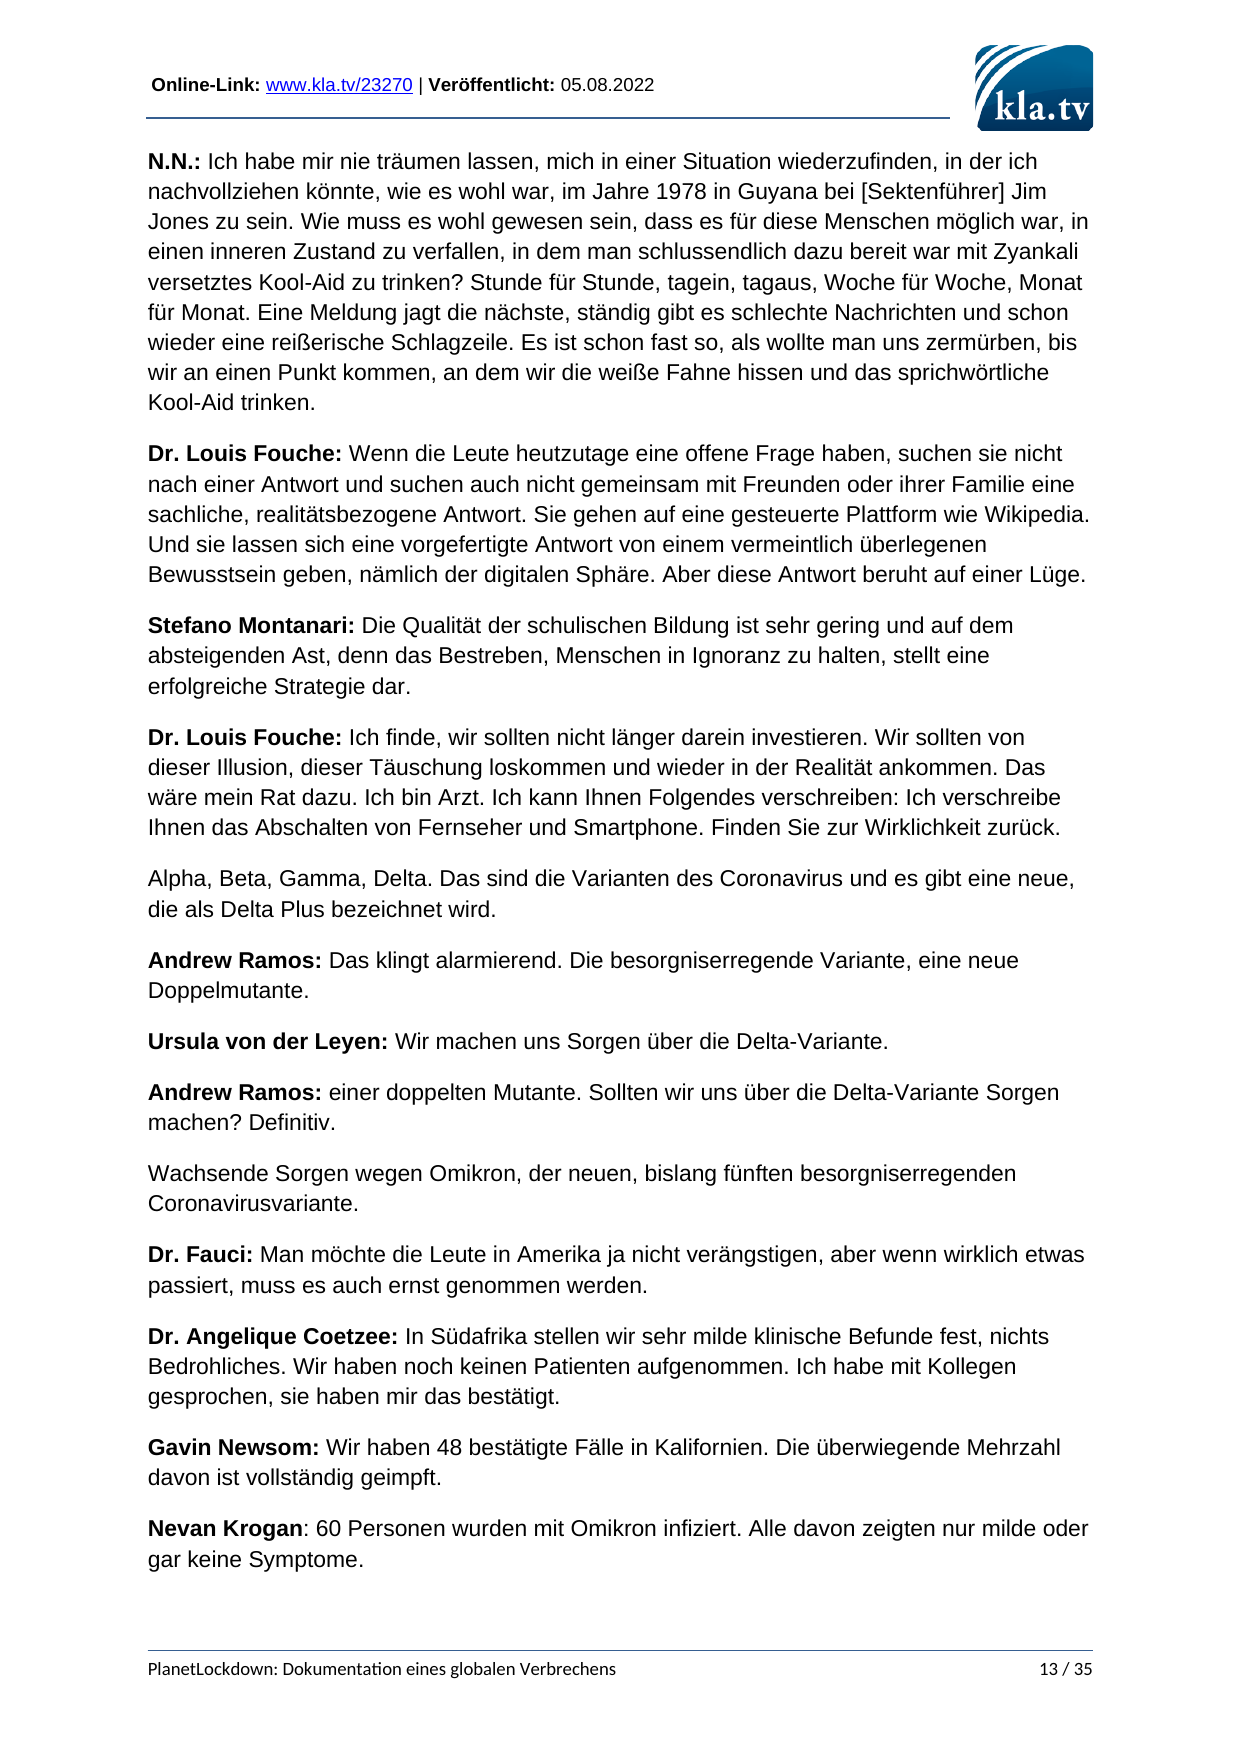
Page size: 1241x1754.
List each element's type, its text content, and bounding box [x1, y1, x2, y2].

text Dr. Angelique Coetzee: In Südafrika stellen wir sehr milde klinische Befunde fest, nichts Bedrohliches. Wir haben noch keinen Patienten aufgenommen. Ich habe mit Kollegen gesprochen, sie haben mir das bestätigt. [148, 1323, 1093, 1409]
text Wachsende Sorgen wegen Omikron, der neuen, bislang fünften besorgniserregenden Coronavirusvariante. [148, 1160, 1093, 1217]
text Dr. Louis Fouche: Ich finde, wir sollten nicht länger darein investieren. Wir sollten von dieser Illusion, dieser Täuschung loskommen und wieder in der Realität ankommen. Das wäre mein Rat dazu. Ich bin Arzt. Ich kann Ihnen Folgendes verschreiben: Ich verschreibe Ihnen das Abschalten von Fernseher und Smartphone. Finden Sie zur Wirklichkeit zurück. [148, 724, 1093, 841]
picture [1084, 45, 1093, 51]
text Stefano Montanari: Die Qualität der schulischen Bildung ist sehr gering und auf dem absteigenden Ast, denn das Bestreben, Menschen in Ignoranz zu halten, stellt eine erfolgreiche Strategie dar. [148, 612, 1093, 699]
text Andrew Ramos: Das klingt alarmierend. Die besorgniserregende Variante, eine neue Doppelmutante. [148, 947, 1093, 1003]
text Ursula von der Leyen: Wir machen uns Sorgen über die Delta-Variante. [148, 1028, 1093, 1054]
text Dr. Louis Fouche: Wenn die Leute heutzutage eine offene Frage haben, suchen sie nicht nach einer Antwort und suchen auch nicht gemeinsam mit Freunden oder ihrer Familie eine sachliche, realitätsbezogene Antwort. Sie gehen auf eine gesteuerte Plattform wie Wikipedia. Und sie lassen sich eine vorgefertigte Antwort von einem vermeintlich überlegenen Bewusstsein geben, nämlich der digitalen Sphäre. Aber diese Antwort beruht auf einer Lüge. [148, 440, 1093, 587]
text Nevan Krogan: 60 Personen wurden mit Omikron infiziert. Alle davon zeigten nur milde oder gar keine Symptome. [148, 1515, 1093, 1572]
text Andrew Ramos: einer doppelten Mutante. Sollten wir uns über die Delta-Variante Sorgen machen? Definitiv. [148, 1079, 1093, 1135]
text Gavin Newsom: Wir haben 48 bestätigte Fälle in Kalifornien. Die überwiegende Mehrzahl davon ist vollständig geimpft. [148, 1434, 1093, 1491]
text Dr. Fauci: Man möchte die Leute in Amerika ja nicht verängstigen, aber wenn wirklich etwas passiert, muss es auch ernst genommen werden. [148, 1241, 1093, 1298]
text N.N.: Ich habe mir nie träumen lassen, mich in einer Situation wiederzufinden, in der ich nachvollziehen könnte, wie es wohl war, im Jahre 1978 in Guyana bei [Sektenführer] Jim Jones zu sein. Wie muss es wohl gewesen sein, dass es für diese Menschen möglich war, in einen inneren Zustand zu verfallen, in dem man schlussendlich dazu bereit war mit Zyankali versetztes Kool-Aid zu trinken? Stunde für Stunde, tagein, tagaus, Woche für Woche, Monat für Monat. Eine Meldung jagt die nächste, ständig gibt es schlechte Nachrichten und schon wieder eine reißerische Schlagzeile. Es ist schon fast so, als wollte man uns zermürben, bis wir an einen Punkt kommen, an dem wir die weiße Fahne hissen und das sprichwörtliche Kool-Aid trinken. [148, 148, 1093, 416]
picture [974, 45, 1093, 130]
text Alpha, Beta, Gamma, Delta. Das sind die Varianten des Coronavirus und es gibt eine neue, die als Delta Plus bezeichnet wird. [148, 865, 1093, 922]
